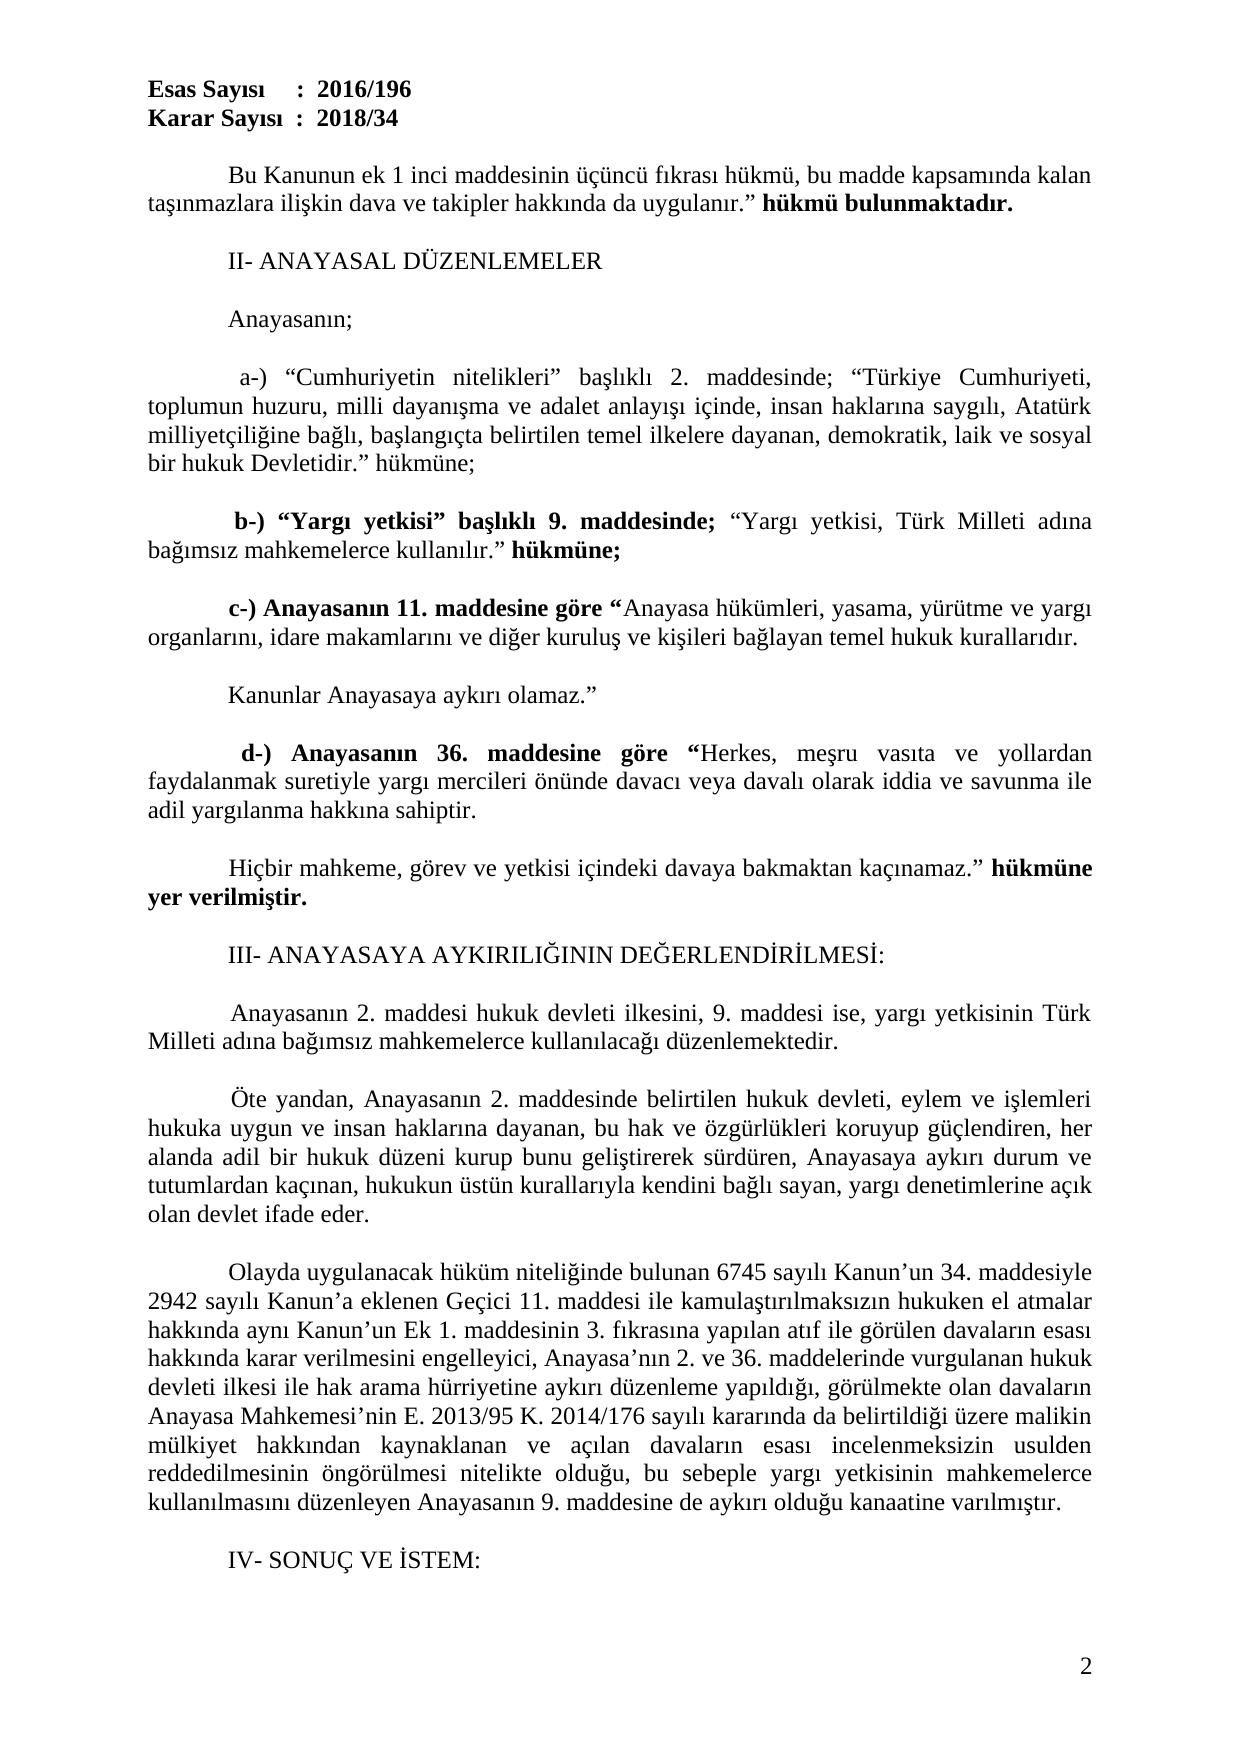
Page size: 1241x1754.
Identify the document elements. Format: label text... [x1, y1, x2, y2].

text Kanunlar Anayasaya aykırı olamaz.” [148, 680, 1093, 708]
text b-) “Yargı yetkisi” başlıklı 9. maddesinde; “Yargı yetkisi, Türk Milleti adına bağımsız mahkemelerce kullanılır.” hükmüne; [621, 506, 1093, 564]
text Öte yandan, Anayasanın 2. maddesinde belirtilen hukuk devleti, eylem ve işlemleri hukuka uygun ve insan haklarına dayanan, bu hak ve özgürlükleri koruyup güçlendiren, her alanda adil bir hukuk düzeni kurup bunu geliştirerek sürdüren, Anayasaya aykırı durum ve tutumlardan kaçınan, hukukun üstün kurallarıyla kendini bağlı sayan, yargı denetimlerine açık olan devlet ifade eder. [148, 1084, 1093, 1228]
text Anayasanın; [148, 304, 1093, 333]
text Anayasanın 2. maddesi hukuk devleti ilkesini, 9. maddesi ise, yargı yetkisinin Türk Milleti adına bağımsız mahkemelerce kullanılacağı düzenlemektedir. [148, 998, 1093, 1055]
text Bu Kanunun ek 1 inci maddesinin üçüncü fıkrası hükmü, bu madde kapsamında kalan taşınmazlara ilişkin dava ve takipler hakkında da uygulanır.” hükmü bulunmaktadır. [148, 160, 1093, 217]
text a-) “Cumhuriyetin nitelikleri” başlıklı 2. maddesinde; “Türkiye Cumhuriyeti, toplumun huzuru, milli dayanışma ve adalet anlayışı içinde, insan haklarına saygılı, Atatürk milliyetçiliğine bağlı, başlangıçta belirtilen temel ilkelere dayanan, demokratik, laik ve sosyal bir hukuk Devletidir.” hükmüne; [148, 362, 1093, 477]
text II- ANAYASAL DÜZENLEMELER [148, 246, 1093, 275]
text d-) Anayasanın 36. maddesine göre “Herkes, meşru vasıta ve yollardan faydalanmak suretiyle yargı mercileri önünde davacı veya davalı olarak iddia ve savunma ile adil yargılanma hakkına sahiptir. [148, 738, 1093, 824]
text III- ANAYASAYA AYKIRILIĞININ DEĞERLENDİRİLMESİ: [148, 940, 1093, 968]
text b-) “Yargı yetkisi” başlıklı 9. maddesinde; “Yargı yetkisi, Türk Milleti adına bağımsız mahkemelerce kullanılır.” hükmüne; [148, 506, 511, 564]
text Hiçbir mahkeme, görev ve yetkisi içindeki davaya bakmaktan kaçınamaz.” hükmüne yer verilmiştir. [148, 853, 1093, 911]
text c-) Anayasanın 11. maddesine göre “Anayasa hükümleri, yasama, yürütme ve yargı organlarını, idare makamlarını ve diğer kuruluş ve kişileri bağlayan temel hukuk kurallarıdır. [148, 593, 1093, 651]
text IV- SONUÇ VE İSTEM: [148, 1545, 1093, 1574]
text Olayda uygulanacak hüküm niteliğinde bulunan 6745 sayılı Kanun’un 34. maddesiyle 2942 sayılı Kanun’a eklenen Geçici 11. maddesi ile kamulaştırılmaksızın hukuken el atmalar hakkında aynı Kanun’un Ek 1. maddesinin 3. fıkrasına yapılan atıf ile görülen davaların esası hakkında karar verilmesini engelleyici, Anayasa’nın 2. ve 36. maddelerinde vurgulanan hukuk devleti ilkesi ile hak arama hürriyetine aykırı düzenleme yapıldığı, görülmekte olan davaların Anayasa Mahkemesi’nin E. 2013/95 K. 2014/176 sayılı kararında da belirtildiği üzere malikin mülkiyet hakkından kaynaklanan ve açılan davaların esası incelenmeksizin usulden reddedilmesinin öngörülmesi nitelikte olduğu, bu sebeple yargı yetkisinin mahkemelerce kullanılmasını düzenleyen Anayasanın 9. maddesine de aykırı olduğu kanaatine varılmıştır. [148, 1257, 1093, 1516]
